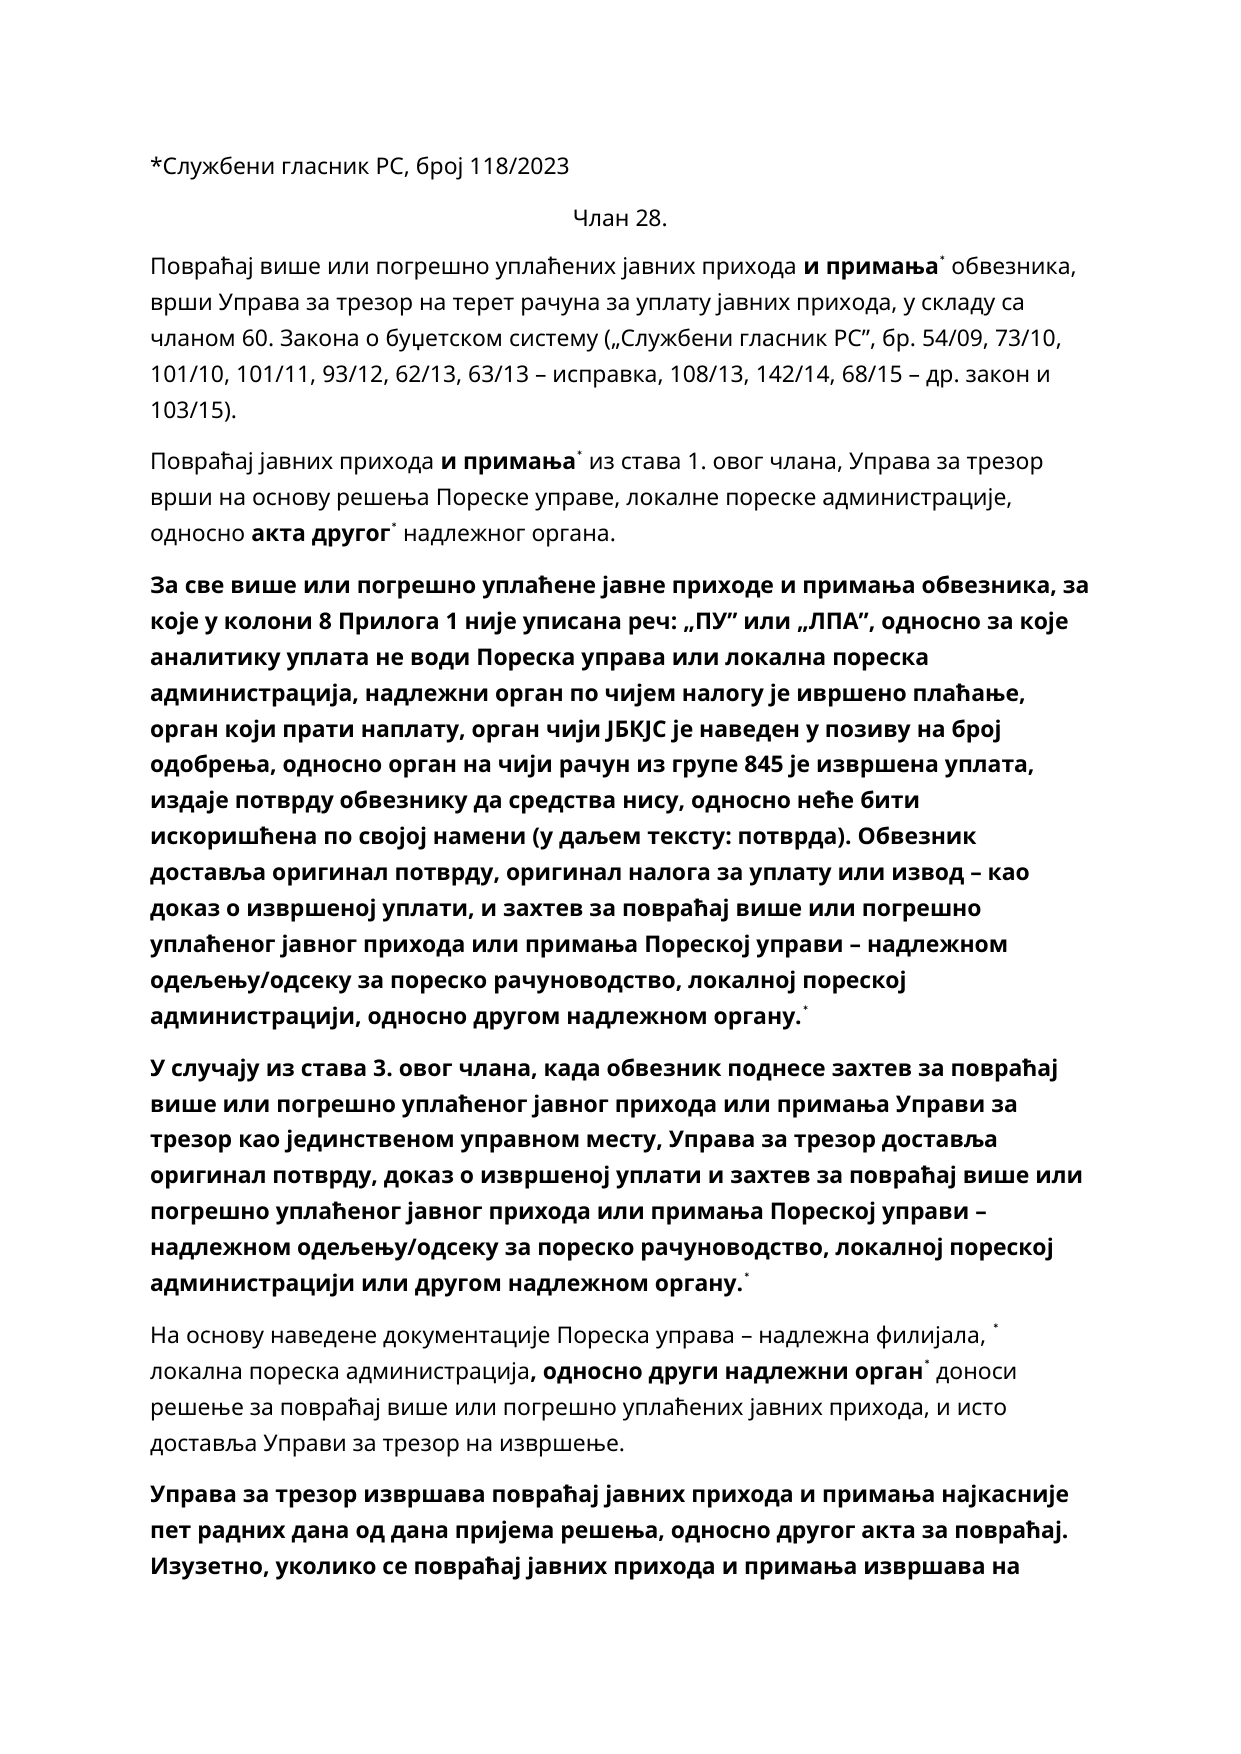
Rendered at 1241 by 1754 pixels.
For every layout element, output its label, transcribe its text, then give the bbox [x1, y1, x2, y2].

text Повраћај јавних прихода и примања* из става 1. овог члана, Управа за трезор врши на основу решења Пореске управе, локалне пореске администрације, односно акта другог* надлежног органа. [150, 445, 1090, 548]
text На основу наведене документације Пореска управа – надлежна филијала, * локална пореска администрација, односно други надлежни орган* доноси решење за повраћај више или погрешно уплаћених јавних прихода, и исто доставља Управи за трезор на извршење. [150, 1319, 1090, 1458]
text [150, 1478, 1090, 1581]
text *Службени гласник РС, број 118/2023 [150, 150, 1090, 181]
text Члан 28. [150, 202, 1090, 233]
text Повраћај више или погрешно уплаћених јавних прихода и примања* обвезника, врши Управа за трезор на терет рачуна за уплату јавних прихода, у складу са чланом 60. Закона о буџетском систему („Службени гласник РС”, бр. 54/09, 73/10, 101/10, 101/11, 93/12, 62/13, 63/13 – исправка, 108/13, 142/14, 68/15 – др. закон и 103/15). [150, 250, 1090, 425]
text За све више или погрешно уплаћене јавне приходе и примања обвезника, за које у колони 8 Прилога 1 није уписана реч: „ПУ” или „ЛПА”, односно за које аналитику уплата не води Пореска управа или локална пореска администрација, надлежни орган по чијем налогу је ивршено плаћање, орган који прати наплату, орган чији ЈБКЈС је наведен у позиву на број одобрења, односно орган на чији рачун из групе 845 је извршена уплата, издаје потврду обвезнику да средства нису, односно неће бити искоришћена по својој намени (у даљем тексту: потврда). Обвезник доставља оригинал потврду, оригинал налога за уплату или извод – као доказ о извршеној уплати, и захтев за повраћај више или погрешно уплаћеног јавног прихода или примања Пореској управи – надлежном oдељењу/oдсеку за пореско рачуноводство, локалној пореској администрацији, односно другом надлежном органу.* [150, 569, 1090, 1031]
text У случају из става 3. овог члана, када обвезник поднесе захтев за повраћај више или погрешно уплаћеног јавног прихода или примања Управи за трезор као јединственом управном месту, Управа за трезор доставља оригинал потврду, доказ о извршеној уплати и захтев за повраћај више или погрешно уплаћеног јавног прихода или примања Пореској управи – надлежном oдељењу/oдсеку за пореско рачуноводство, локалној пореској администрацији или другом надлежном органу.* [150, 1052, 1090, 1298]
